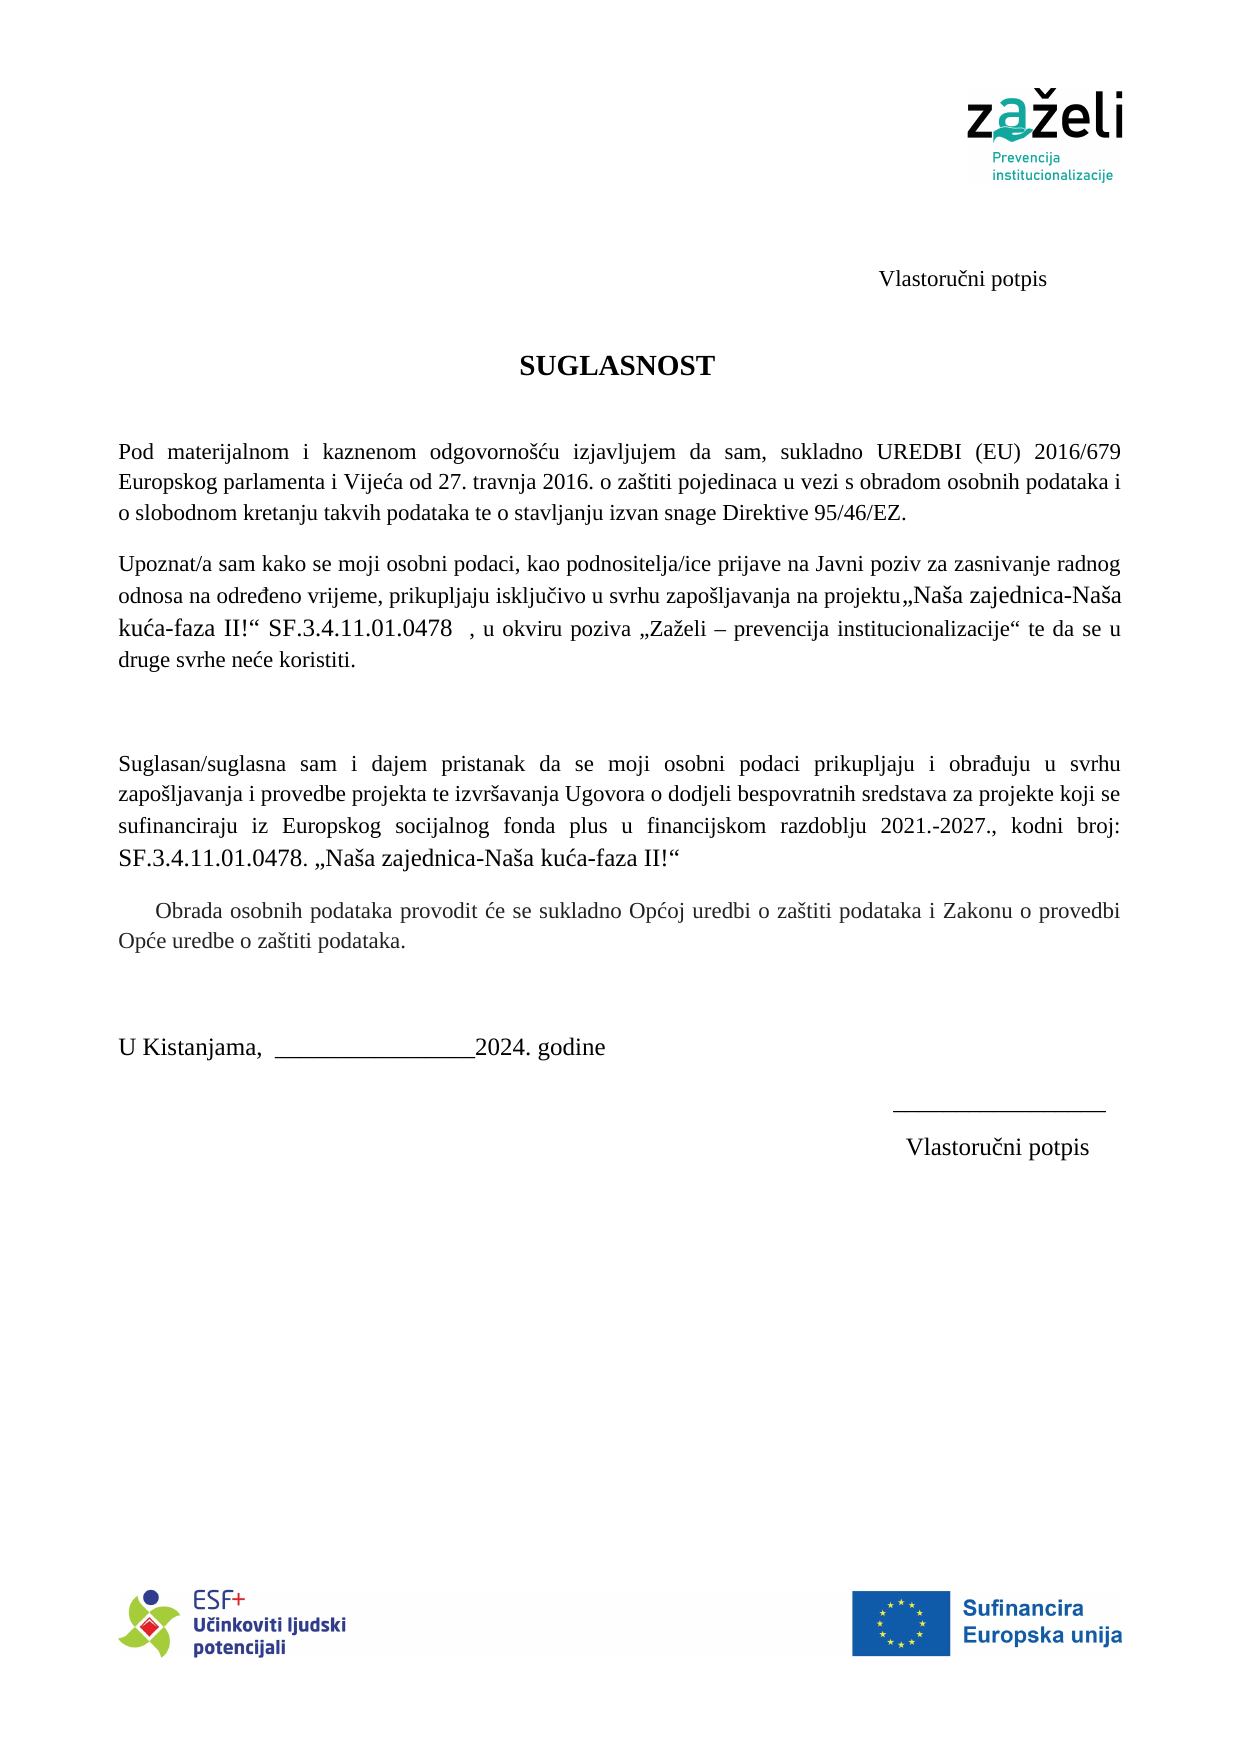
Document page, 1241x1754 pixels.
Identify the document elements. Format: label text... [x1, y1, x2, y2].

picture [118, 1589, 1123, 1658]
text Obrada osobnih podataka provodit će se sukladno Općoj uredbi o zaštiti podataka i Zakonu o provedbi Opće uredbe o zaštiti podataka. [118, 897, 1122, 954]
text Suglasan/suglasna sam i dajem pristanak da se moji osobni podaci prikupljaju i obrađuju u svrhu zapošljavanja i provedbe projekta te izvršavanja Ugovora o dodjeli bespovratnih sredstava za projekte koji se sufinanciraju iz Europskog socijalnog fonda plus u financijskom razdoblju 2021.-2027., kodni broj: SF.3.4.11.01.0478. „Naša zajednica-Naša kuća-faza II!“ [118, 750, 1122, 872]
text Vlastoručni potpis [118, 265, 1122, 291]
text Upoznat/a sam kako se moji osobni podaci, kao podnositelja/ice prijave na Javni poziv za zasnivanje radnog odnosa na određeno vrijeme, prikupljaju isključivo u svrhu zapošljavanja na projektu„Naša zajednica-Naša kuća-faza II!“ SF.3.4.11.01.0478 , u okviru poziva „Zaželi – prevencija institucionalizacije“ te da se u druge svrhe neće koristiti. [118, 549, 1122, 672]
text SUGLASNOST [118, 348, 1122, 382]
text _________________ [118, 1086, 1122, 1115]
text Pod materijalnom i kaznenom odgovornošću izjavljujem da sam, sukladno UREDBI (EU) 2016/679 Europskog parlamenta i Vijeća od 27. travnja 2016. o zaštiti pojedinaca u vezi s obradom osobnih podataka i o slobodnom kretanju takvih podataka te o stavljanju izvan snage Direktive 95/46/EZ. [118, 438, 1122, 525]
text U Kistanjama, ________________2024. godine [118, 1032, 1122, 1061]
text Vlastoručni potpis [118, 1132, 1122, 1160]
picture [967, 88, 1123, 183]
